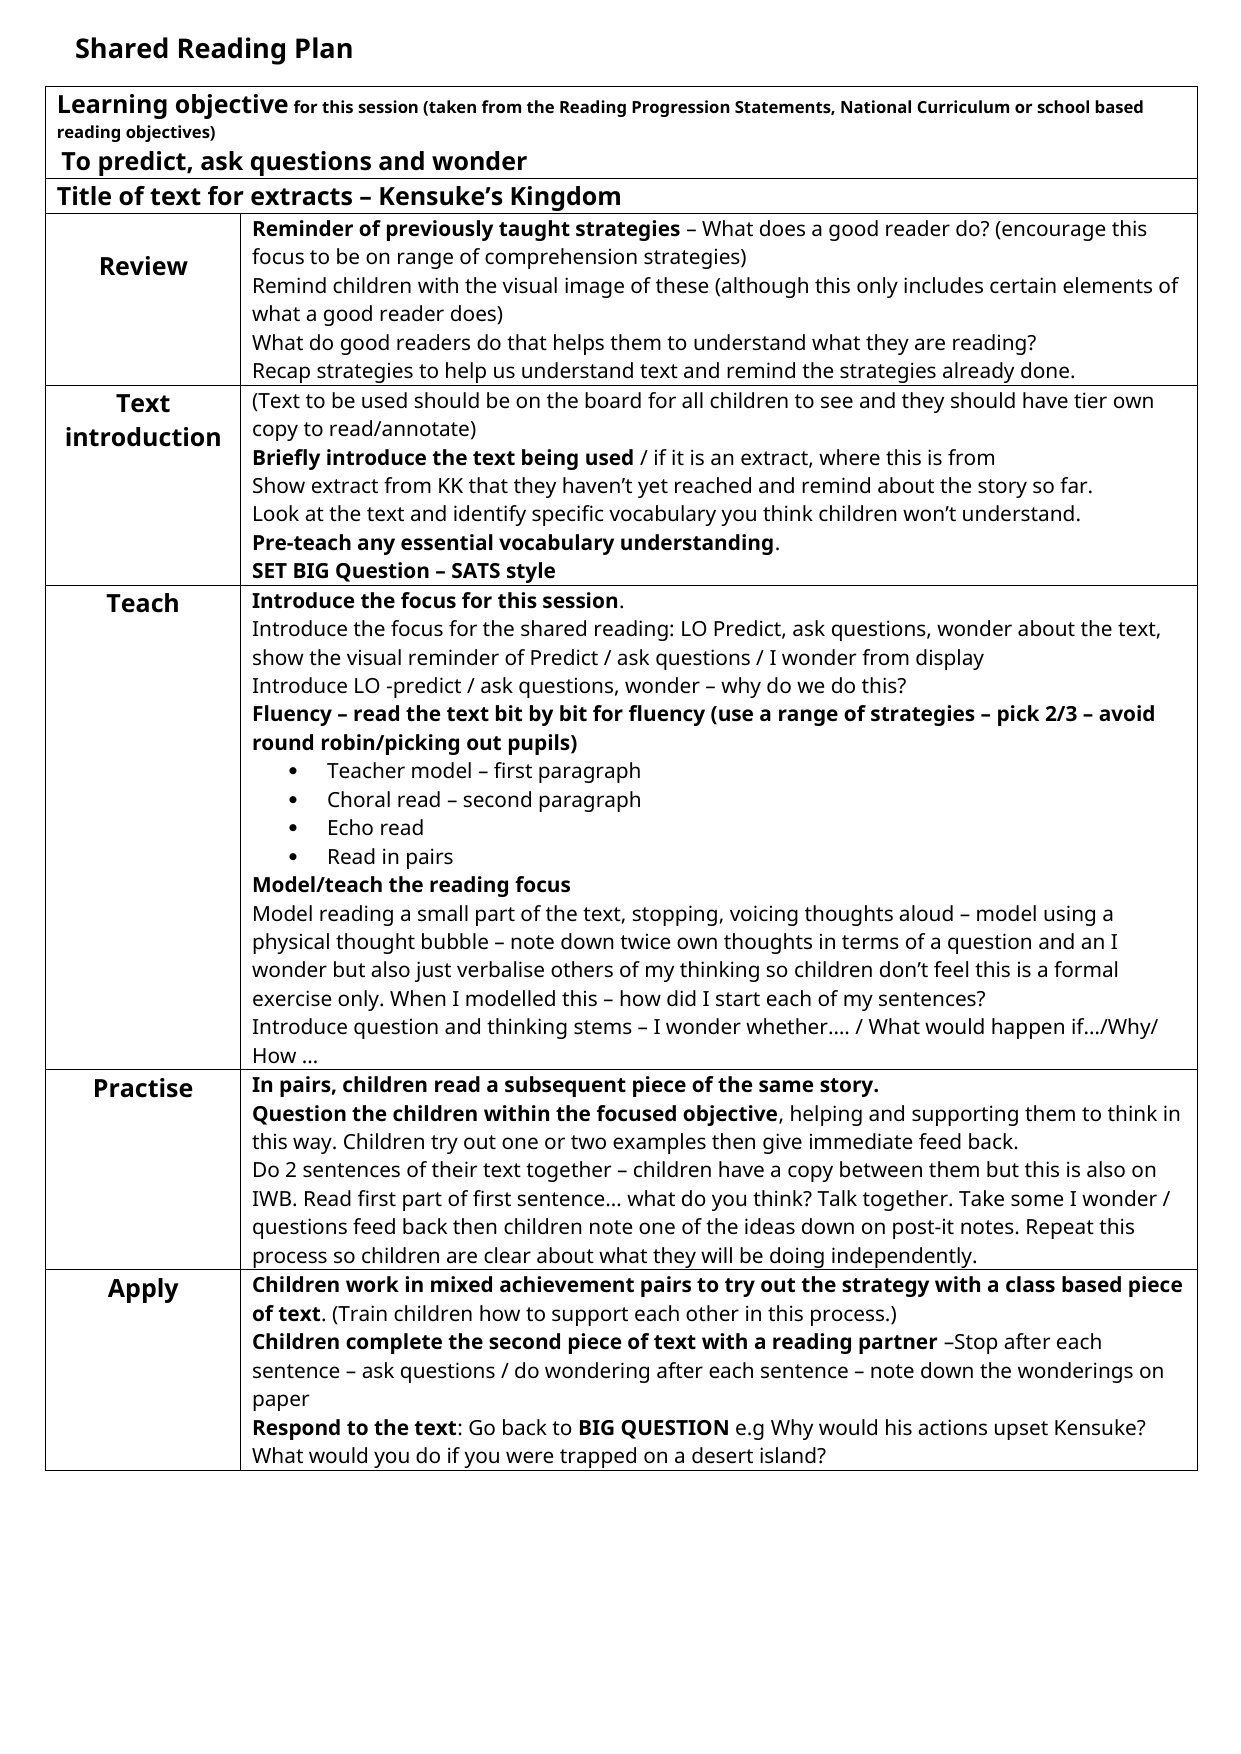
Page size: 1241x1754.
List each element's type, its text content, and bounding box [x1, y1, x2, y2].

table_cell Apply [46, 1270, 240, 1469]
table_cell Reminder of previously taught strategies – What does a good reader do? (encourage this focus to be on range of comprehension strategies) Remind children with the visual image of these (although this only includes certain elements of what a good reader does) What do good readers do that helps them to understand what they are reading? Recap strategies to help us understand text and remind the strategies already done. [241, 214, 1197, 385]
table_cell Review [46, 214, 240, 385]
table_cell Text introduction [46, 386, 240, 585]
table_cell (Text to be used should be on the board for all children to see and they should have tier own copy to read/annotate) Briefly introduce the text being used / if it is an extract, where this is from Show extract from KK that they haven’t yet reached and remind about the story so far. Look at the text and identify specific vocabulary you think children won’t understand. Pre-teach any essential vocabulary understanding. SET BIG Question – SATS style [241, 386, 1197, 585]
table_cell Introduce the focus for this session. Introduce the focus for the shared reading: LO Predict, ask questions, wonder about the text, show the visual reminder of Predict / ask questions / I wonder from display Introduce LO -predict / ask questions, wonder – why do we do this? Fluency – read the text bit by bit for fluency (use a range of strategies – pick 2/3 – avoid round robin/picking out pupils) Teacher model – first paragraph Choral read – second paragraph Echo read Read in pairs Model/teach the reading focus Model reading a small part of the text, stopping, voicing thoughts aloud – model using a physical thought bubble – note down twice own thoughts in terms of a question and an I wonder but also just verbalise others of my thinking so children don’t feel this is a formal exercise only. When I modelled this – how did I start each of my sentences? Introduce question and thinking stems – I wonder whether…. / What would happen if…/Why/ How … [241, 586, 1197, 1069]
table_cell Practise [46, 1070, 240, 1269]
table_cell In pairs, children read a subsequent piece of the same story. Question the children within the focused objective, helping and supporting them to think in this way. Children try out one or two examples then give immediate feed back. Do 2 sentences of their text together – children have a copy between them but this is also on IWB. Read first part of first sentence… what do you think? Talk together. Take some I wonder / questions feed back then children note one of the ideas down on post-it notes. Repeat this process so children are clear about what they will be doing independently. [241, 1070, 1197, 1269]
table_cell Teach [46, 586, 240, 1069]
table_cell Title of text for extracts – Kensuke’s Kingdom [46, 179, 1197, 213]
table_cell Children work in mixed achievement pairs to try out the strategy with a class based piece of text. (Train children how to support each other in this process.) Children complete the second piece of text with a reading partner –Stop after each sentence – ask questions / do wondering after each sentence – note down the wonderings on paper Respond to the text: Go back to BIG QUESTION e.g Why would his actions upset Kensuke? What would you do if you were trapped on a desert island? [241, 1270, 1197, 1469]
table_header Learning objective for this session (taken from the Reading Progression Statements, National Curriculum or school based reading objectives) To predict, ask questions and wonder [46, 87, 1197, 178]
text Shared Reading Plan [75, 29, 1165, 66]
